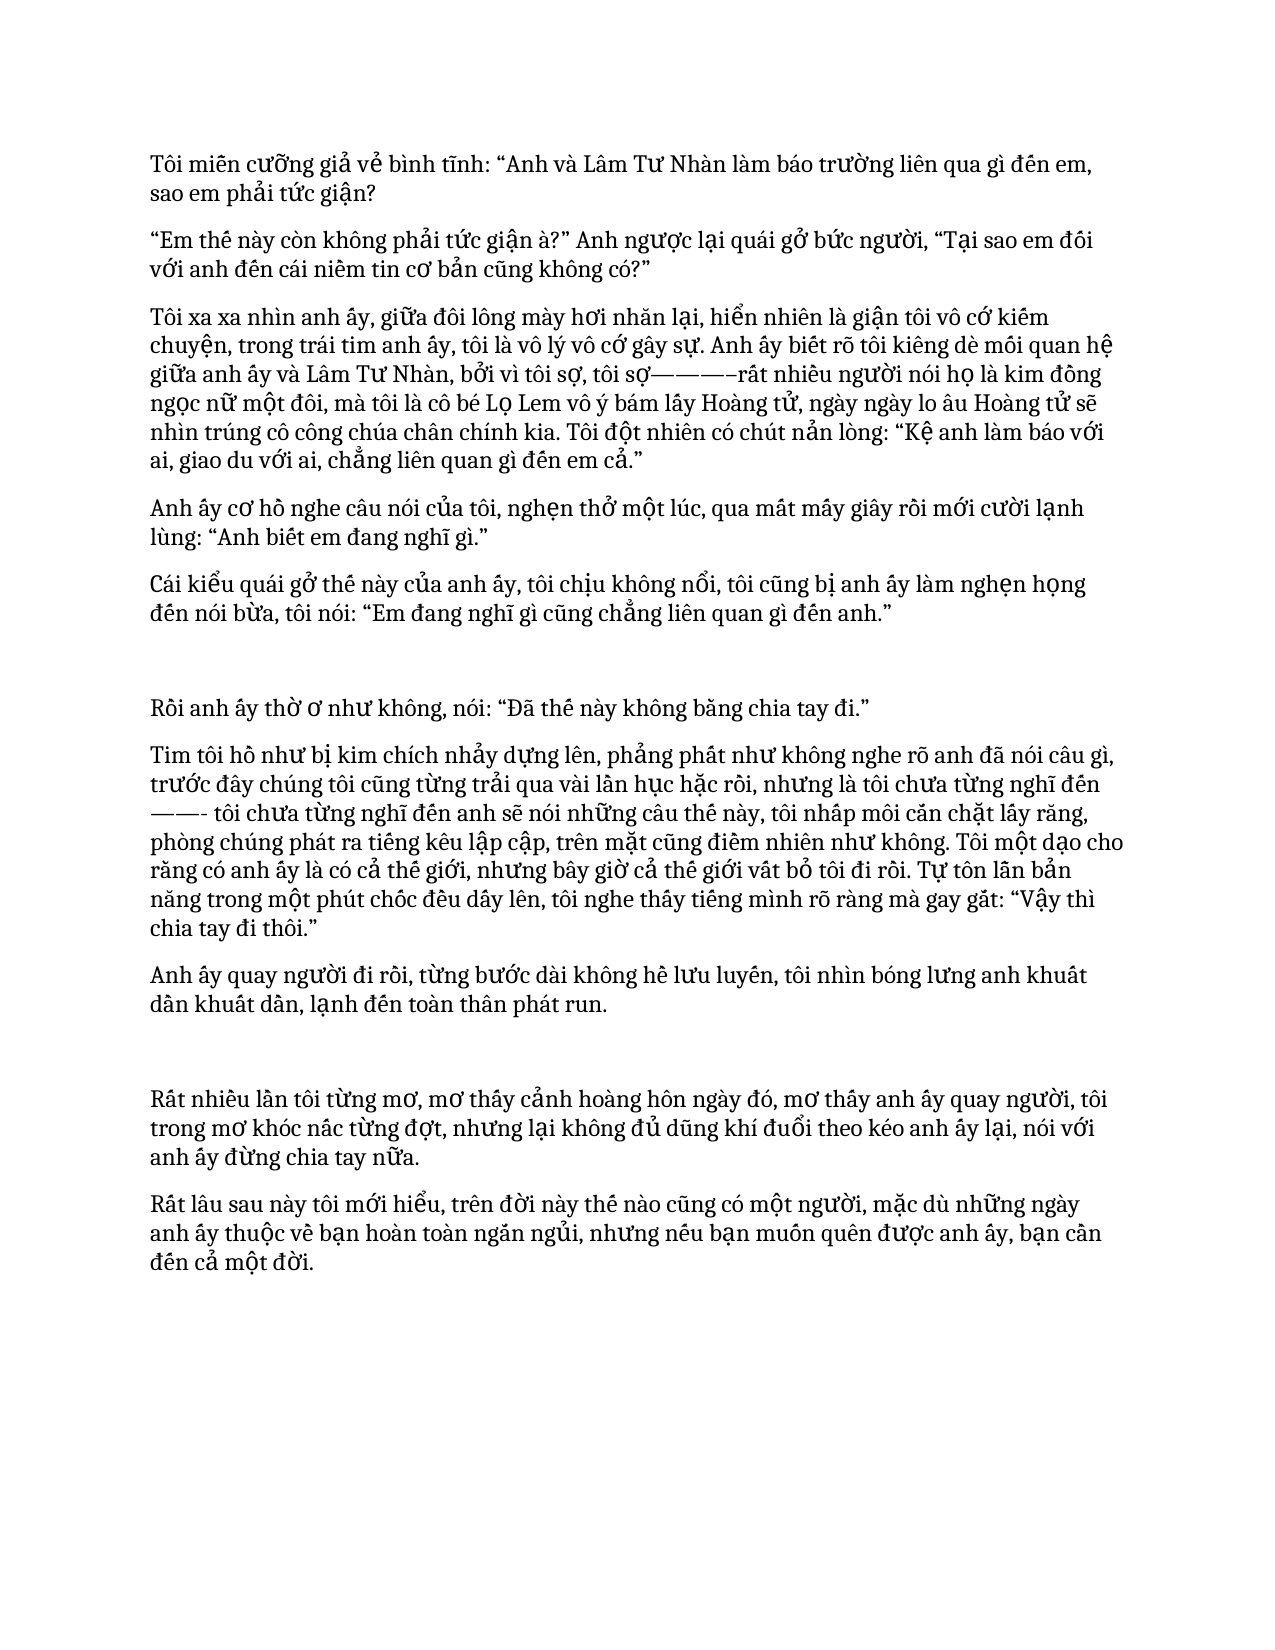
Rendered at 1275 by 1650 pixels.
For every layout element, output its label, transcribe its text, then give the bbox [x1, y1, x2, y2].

text Tôi xa xa nhìn anh ấy, giữa đôi lông mày hơi nhăn lại, hiển nhiên là giận tôi vô cớ kiếm chuyện, trong trái tim anh ấy, tôi là vô lý vô cớ gây sự. Anh ấy biết rõ tôi kiêng dè mối quan hệ giữa anh ấy và Lâm Tư Nhàn, bởi vì tôi sợ, tôi sợ———–rất nhiều người nói họ là kim đồng ngọc nữ một đôi, mà tôi là cô bé Lọ Lem vô ý bám lấy Hoàng tử, ngày ngày lo âu Hoàng tử sẽ nhìn trúng cô công chúa chân chính kia. Tôi đột nhiên có chút nản lòng: “Kệ anh làm báo với ai, giao du với ai, chẳng liên quan gì đến em cả.” [150, 302, 1125, 475]
text Anh ấy cơ hồ nghe câu nói của tôi, nghẹn thở một lúc, qua mất mấy giây rồi mới cười lạnh lùng: “Anh biết em đang nghĩ gì.” [150, 494, 1125, 551]
text Rất nhiều lần tôi từng mơ, mơ thấy cảnh hoàng hôn ngày đó, mơ thấy anh ấy quay người, tôi trong mơ khóc nấc từng đợt, nhưng lại không đủ dũng khí đuổi theo kéo anh ấy lại, nói với anh ấy đừng chia tay nữa. [150, 1085, 1125, 1171]
text Rất lâu sau này tôi mới hiểu, trên đời này thế nào cũng có một người, mặc dù những ngày anh ấy thuộc về bạn hoàn toàn ngắn ngủi, nhưng nếu bạn muốn quên được anh ấy, bạn cần đến cả một đời. [150, 1190, 1125, 1276]
text “Em thế này còn không phải tức giận à?” Anh ngược lại quái gở bức người, “Tại sao em đối với anh đến cái niềm tin cơ bản cũng không có?” [150, 226, 1125, 284]
text Rồi anh ấy thờ ơ như không, nói: “Đã thế này không bằng chia tay đi.” [150, 694, 1125, 722]
text Cái kiểu quái gở thế này của anh ấy, tôi chịu không nổi, tôi cũng bị anh ấy làm nghẹn họng đến nói bừa, tôi nói: “Em đang nghĩ gì cũng chẳng liên quan gì đến anh.” [150, 570, 1125, 627]
text Tim tôi hồ như bị kim chích nhảy dựng lên, phảng phất như không nghe rõ anh đã nói câu gì, trước đây chúng tôi cũng từng trải qua vài lần hục hặc rồi, nhưng là tôi chưa từng nghĩ đến——- tôi chưa từng nghĩ đến anh sẽ nói những câu thế này, tôi nhấp môi cắn chặt lấy răng, phòng chúng phát ra tiếng kêu lập cập, trên mặt cũng điềm nhiên như không. Tôi một dạo cho rằng có anh ấy là có cả thế giới, nhưng bây giờ cả thế giới vất bỏ tôi đi rồi. Tự tôn lẫn bản năng trong một phút chốc đều dấy lên, tôi nghe thấy tiếng mình rõ ràng mà gay gắt: “Vậy thì chia tay đi thôi.” [150, 741, 1125, 942]
text Tôi miễn cưỡng giả vẻ bình tĩnh: “Anh và Lâm Tư Nhàn làm báo trường liên qua gì đến em, sao em phải tức giận? [150, 150, 1125, 207]
text Anh ấy quay người đi rồi, từng bước dài không hề lưu luyến, tôi nhìn bóng lưng anh khuất dần khuất dần, lạnh đến toàn thân phát run. [150, 961, 1125, 1019]
